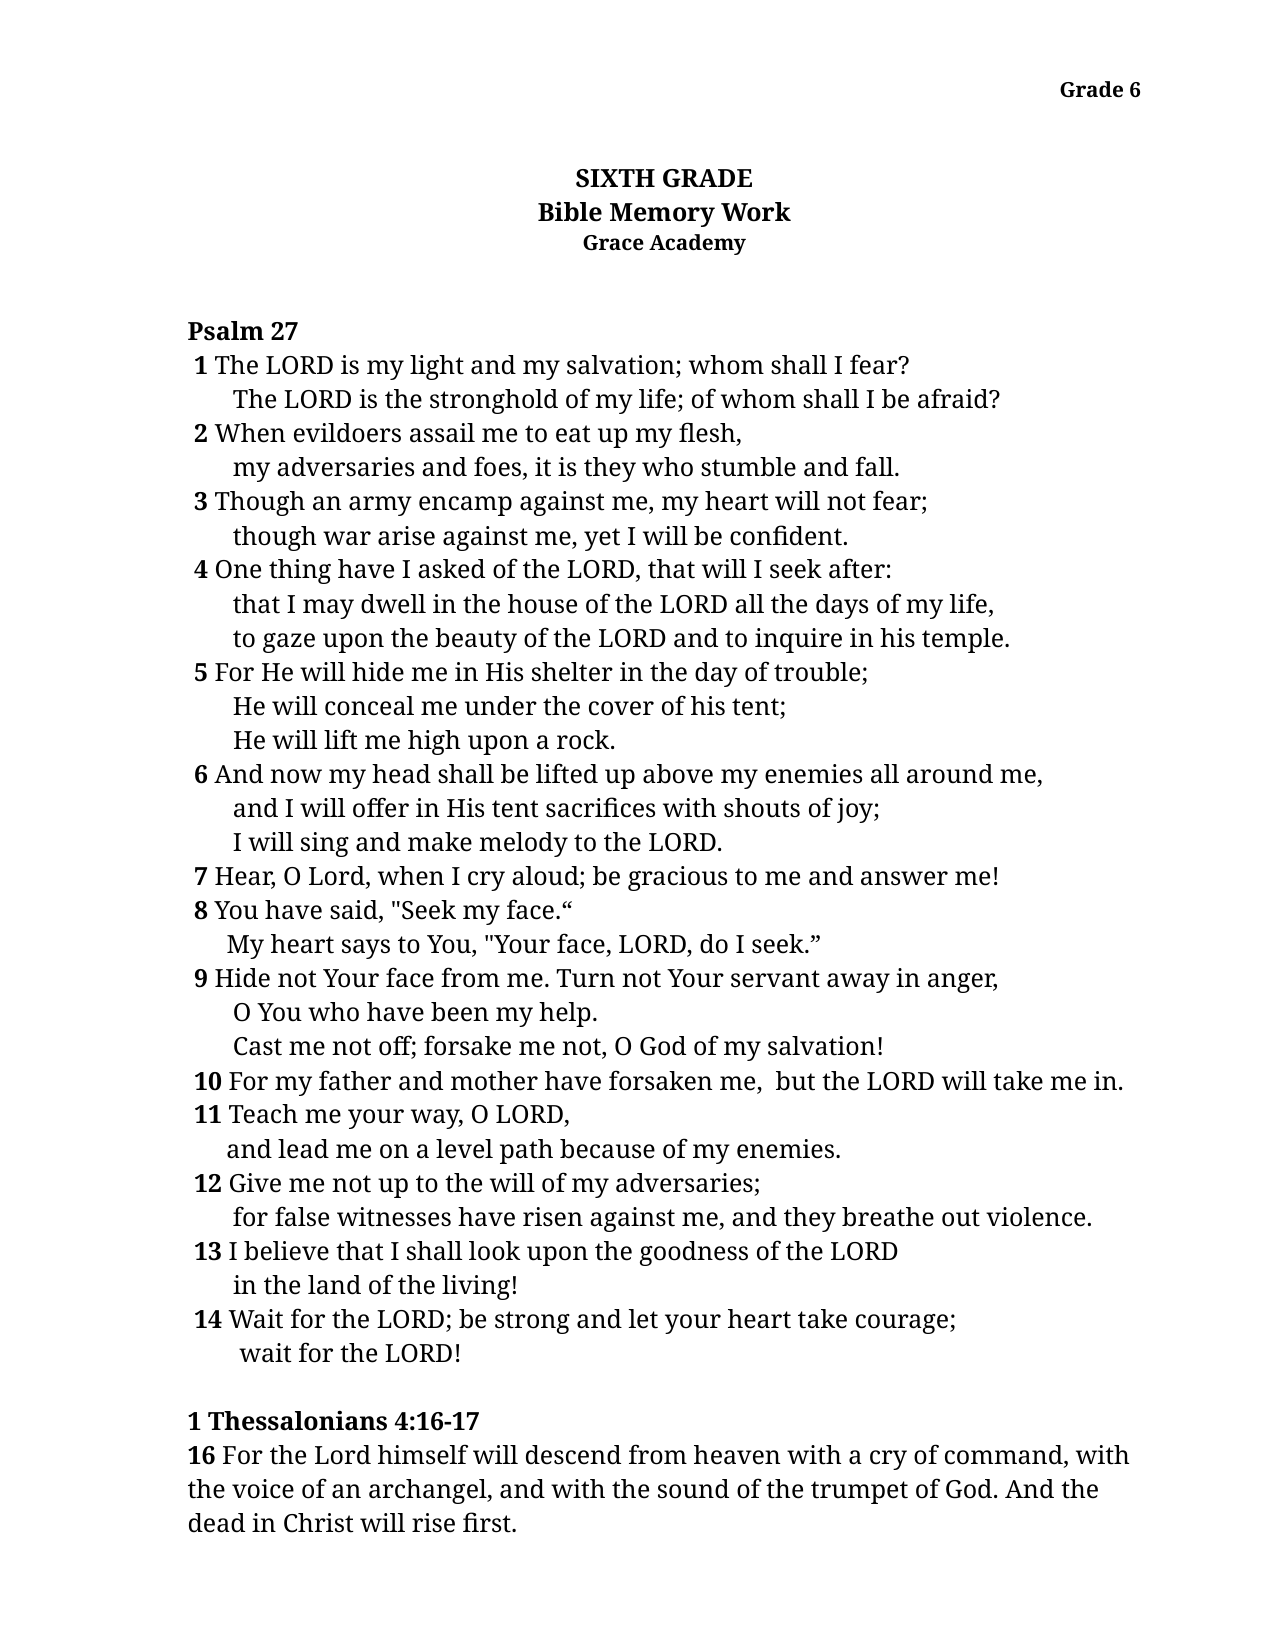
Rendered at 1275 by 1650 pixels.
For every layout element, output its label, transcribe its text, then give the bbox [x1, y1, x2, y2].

text 5 For He will hide me in His shelter in the day of trouble; He will conceal me under the cover of his tent; [187, 654, 1141, 722]
text 16 For the Lord himself will descend from heaven with a cry of command, with the voice of an archangel, and with the sound of the trumpet of God. And the dead in Christ will rise first. [187, 1438, 1141, 1540]
text 8 You have said, "Seek my face.“ [187, 893, 1141, 927]
text 10 For my father and mother have forsaken me, but the LORD will take me in. [187, 1063, 1141, 1097]
text 6 And now my head shall be lifted up above my enemies all around me, and I will offer in His tent sacrifices with shouts of joy; I will sing and make melody to the LORD. [187, 757, 1141, 859]
text Bible Memory Work [187, 194, 1141, 228]
text He will lift me high upon a rock. [187, 722, 1141, 757]
text in the land of the living! [187, 1267, 1141, 1302]
text wait for the LORD! [187, 1336, 1141, 1370]
text 13 I believe that I shall look upon the goodness of the LORD [187, 1233, 1141, 1267]
text 12 Give me not up to the will of my adversaries; for false witnesses have risen against me, and they breathe out violence. [187, 1165, 1141, 1233]
text My heart says to You, "Your face, LORD, do I seek.” [187, 927, 1141, 961]
text 4 One thing have I asked of the LORD, that will I seek after: that I may dwell in the house of the LORD all the days of my life, to gaze upon the beauty of the LORD and to inquire in his temple. [187, 552, 1141, 654]
text 1 The LORD is my light and my salvation; whom shall I fear? The LORD is the stronghold of my life; of whom shall I be afraid? [187, 348, 1141, 416]
text 14 Wait for the LORD; be strong and let your heart take courage; [187, 1302, 1141, 1336]
text 11 Teach me your way, O LORD, and lead me on a level path because of my enemies. [187, 1097, 1141, 1165]
text 1 Thessalonians 4:16-17 [187, 1404, 1141, 1438]
text 2 When evildoers assail me to eat up my flesh, my adversaries and foes, it is they who stumble and fall. [187, 416, 1141, 484]
text 3 Though an army encamp against me, my heart will not fear; though war arise against me, yet I will be confident. [187, 484, 1141, 552]
text SIXTH GRADE [187, 160, 1141, 194]
text Psalm 27 [187, 314, 1141, 348]
text Grace Academy [187, 228, 1141, 257]
text 9 Hide not Your face from me. Turn not Your servant away in anger, O You who have been my help. Cast me not off; forsake me not, O God of my salvation! [187, 961, 1141, 1063]
text 7 Hear, O Lord, when I cry aloud; be gracious to me and answer me! [187, 859, 1141, 893]
